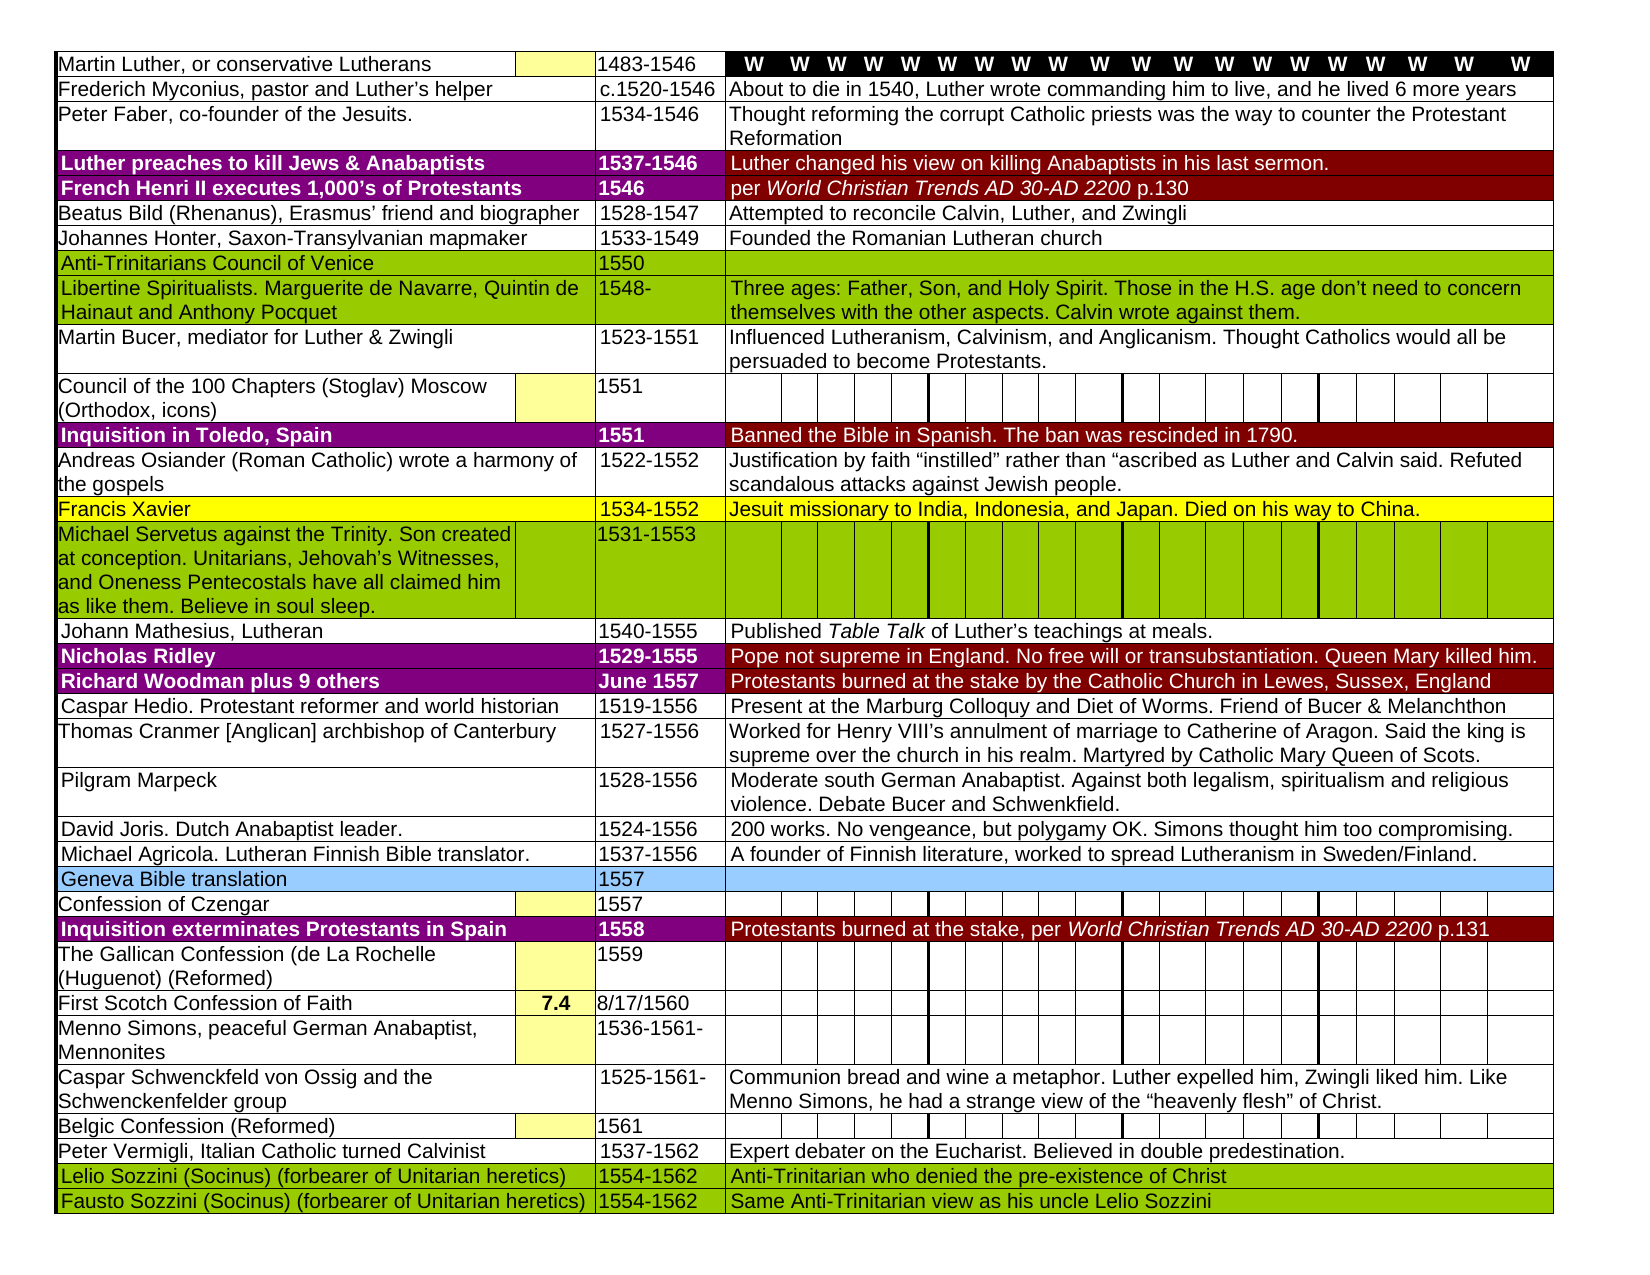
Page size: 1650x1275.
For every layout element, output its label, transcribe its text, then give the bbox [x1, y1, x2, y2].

table_cell [855, 942, 891, 990]
table_cell [818, 991, 854, 1015]
table_cell [1244, 1016, 1281, 1064]
table_cell 1528-1547 [596, 201, 725, 225]
table_cell [1124, 374, 1159, 422]
table_cell [1441, 892, 1487, 916]
table_cell Confession of Czengar [58, 892, 515, 916]
table_cell [1124, 892, 1159, 916]
table_cell [1320, 991, 1356, 1015]
table_cell Expert debater on the Eucharist. Believed in double predestination. [726, 1139, 1553, 1163]
table_cell [1039, 1016, 1075, 1064]
table_cell [930, 374, 965, 422]
table_cell [726, 991, 781, 1015]
table_cell W [1244, 52, 1281, 76]
table_cell The Gallican Confession (de La Rochelle (Huguenot) (Reformed) [58, 942, 515, 990]
table_cell Francis Xavier [58, 497, 595, 521]
table_cell Pope not supreme in England. No free will or transubstantiation. Queen Mary killed him. [726, 644, 1553, 668]
table_cell [818, 374, 854, 422]
table_cell [726, 892, 781, 916]
table_cell 1527-1556 [596, 719, 725, 767]
table_cell 1528-1556 [596, 768, 725, 816]
table_cell Anti-Trinitarians Council of Venice [58, 251, 595, 275]
table_cell W [1076, 52, 1121, 76]
table_cell [1124, 942, 1159, 990]
table_cell [1244, 1114, 1281, 1138]
table_cell 1551 [596, 374, 725, 422]
table_cell [966, 991, 1002, 1015]
table_cell Published Table Talk of Luther’s teachings at meals. [726, 619, 1553, 643]
table_cell Same Anti-Trinitarian view as his uncle Lelio Sozzini [726, 1189, 1553, 1213]
table_cell [726, 867, 1553, 891]
table_cell Johannes Honter, Saxon-Transylvanian mapmaker [58, 226, 595, 250]
table_cell [818, 1114, 854, 1138]
table_cell [1076, 892, 1121, 916]
table_cell [1039, 892, 1075, 916]
table_cell Pilgram Marpeck [58, 768, 595, 816]
table_cell [1076, 942, 1121, 990]
table_cell [966, 1114, 1002, 1138]
table_cell [516, 892, 595, 916]
table_cell Attempted to reconcile Calvin, Luther, and Zwingli [726, 201, 1553, 225]
table_cell [930, 1016, 965, 1064]
table_cell [1244, 374, 1281, 422]
table_cell Michael Agricola. Lutheran Finnish Bible translator. [58, 842, 595, 866]
table_cell Protestants burned at the stake, per World Christian Trends AD 30-AD 2200 p.131 [726, 917, 1553, 941]
table_cell [1160, 942, 1205, 990]
table_cell [1039, 942, 1075, 990]
table_cell [1357, 1114, 1394, 1138]
table_cell 8/17/1560 [596, 991, 725, 1015]
table_cell 1524-1556 [596, 817, 725, 841]
table_cell Peter Faber, co-founder of the Jesuits. [58, 102, 595, 150]
table_cell [1206, 1114, 1243, 1138]
table_cell [1124, 1016, 1159, 1064]
table_cell [1244, 892, 1281, 916]
table_cell [1357, 892, 1394, 916]
table_cell [892, 942, 927, 990]
table_cell [1357, 374, 1394, 422]
table_cell [1003, 942, 1038, 990]
table_cell [1039, 374, 1075, 422]
table_cell per World Christian Trends AD 30-AD 2200 p.130 [726, 176, 1553, 200]
table_cell Beatus Bild (Rhenanus), Erasmus’ friend and biographer [58, 201, 595, 225]
table_cell [726, 1114, 781, 1138]
table_cell Banned the Bible in Spanish. The ban was rescinded in 1790. [726, 423, 1553, 447]
table_cell 1534-1552 [596, 497, 725, 521]
table_cell W [818, 52, 854, 76]
table_cell 1537-1562 [596, 1139, 725, 1163]
table_cell [892, 374, 927, 422]
table_cell Present at the Marburg Colloquy and Diet of Worms. Friend of Bucer & Melanchthon [726, 694, 1553, 718]
table_cell [782, 374, 817, 422]
table_cell [966, 892, 1002, 916]
table_cell W [930, 52, 965, 76]
table_cell [1488, 522, 1553, 618]
table_cell [782, 522, 817, 618]
table_cell [516, 374, 595, 422]
table_cell Andreas Osiander (Roman Catholic) wrote a harmony of the gospels [164, 448, 595, 496]
table_cell 7.4 [516, 991, 595, 1015]
table_cell [726, 942, 781, 990]
table_cell [1282, 1114, 1317, 1138]
table_cell 1559 [596, 942, 725, 990]
table_cell W [855, 52, 891, 76]
table_cell Martin Bucer, mediator for Luther & Zwingli [58, 325, 595, 373]
table_cell [1206, 374, 1243, 422]
table_cell [1282, 892, 1317, 916]
table_cell [1320, 522, 1356, 618]
table_cell 1519-1556 [596, 694, 725, 718]
table_cell [930, 942, 965, 990]
table_cell 1548- [596, 276, 725, 324]
table_cell [855, 991, 891, 1015]
table_cell W [1320, 52, 1356, 76]
table_cell [818, 522, 854, 618]
table_cell W [892, 52, 927, 76]
table_cell [1488, 991, 1553, 1015]
table_cell [1395, 991, 1440, 1015]
table_cell [1441, 991, 1487, 1015]
table_cell About to die in 1540, Luther wrote commanding him to live, and he lived 6 more years [726, 77, 1553, 101]
table_cell [516, 52, 595, 76]
table_cell [1076, 1016, 1121, 1064]
table_cell [1160, 522, 1205, 618]
table_cell 1557 [596, 867, 725, 891]
table_cell 1554-1562 [596, 1189, 725, 1213]
table_cell [1076, 374, 1121, 422]
table_cell Protestants burned at the stake by the Catholic Church in Lewes, Sussex, England [726, 669, 1553, 693]
table_cell W [1441, 52, 1487, 76]
table_cell Martin Luther, or conservative Lutherans [58, 52, 515, 76]
table_cell 1534-1546 [596, 102, 725, 150]
table_cell [855, 1114, 891, 1138]
table_cell Michael Servetus against the Trinity. Son created at conception. Unitarians, Jehovah’s Witnesses, and Oneness Pentecostals have all claimed him as like them. Believe in soul sleep. [58, 522, 515, 618]
table_cell Lelio Sozzini (Socinus) (forbearer of Unitarian heretics) [58, 1164, 595, 1188]
table_cell [1206, 892, 1243, 916]
table_cell [782, 942, 817, 990]
table_cell Menno Simons, peaceful German Anabaptist, Mennonites [58, 1016, 515, 1064]
table_cell [516, 1114, 595, 1138]
table_cell Moderate south German Anabaptist. Against both legalism, spiritualism and religious violence. Debate Bucer and Schwenkfield. [726, 768, 1553, 816]
table_cell [1357, 942, 1394, 990]
table_cell [1488, 892, 1553, 916]
table_cell [1320, 1016, 1356, 1064]
table_cell Belgic Confession (Reformed) [58, 1114, 515, 1138]
table_cell Jesuit missionary to India, Indonesia, and Japan. Died on his way to China. [726, 497, 1553, 521]
table_cell [1124, 1114, 1159, 1138]
table_cell [930, 1114, 965, 1138]
table_cell W [1357, 52, 1394, 76]
table_cell [818, 942, 854, 990]
table_cell Nicholas Ridley [58, 644, 595, 668]
table_cell 1522-1552 [596, 448, 725, 496]
table_cell [1003, 522, 1038, 618]
table_cell [1039, 522, 1075, 618]
table_cell 1554-1562 [596, 1164, 725, 1188]
table_cell [1282, 991, 1317, 1015]
table_cell [1160, 1016, 1205, 1064]
table_cell [966, 522, 1002, 618]
table_cell 1551 [596, 423, 725, 447]
table_cell W [726, 52, 781, 76]
table_cell 1529-1555 [596, 644, 725, 668]
table_cell [892, 892, 927, 916]
table_cell [930, 522, 965, 618]
table_cell [1320, 1114, 1356, 1138]
table_cell [1488, 374, 1553, 422]
table_cell [1395, 374, 1440, 422]
table_cell [1160, 1114, 1205, 1138]
table_cell W [1488, 52, 1553, 76]
table_cell [516, 1016, 595, 1064]
table_cell [1160, 374, 1205, 422]
table_cell Justification by faith “instilled” rather than “ascribed as Luther and Calvin said. Refuted scandalous attacks against Jewish people. [726, 448, 1553, 496]
table_cell 1550 [596, 251, 725, 275]
table_cell [726, 374, 781, 422]
table_cell [1039, 991, 1075, 1015]
table_cell [1003, 991, 1038, 1015]
table_cell [782, 892, 817, 916]
table_cell W [1160, 52, 1205, 76]
table_cell [1206, 942, 1243, 990]
table_cell c.1520-1546 [596, 77, 725, 101]
table_cell Richard Woodman plus 9 others [58, 669, 595, 693]
table_cell 1536-1561- [596, 1016, 725, 1064]
table_cell [726, 522, 781, 618]
table_cell [855, 522, 891, 618]
table_cell W [1395, 52, 1440, 76]
table_cell [1395, 1114, 1440, 1138]
table_cell [818, 892, 854, 916]
table_cell First Scotch Confession of Faith [58, 991, 515, 1015]
table_cell [1395, 892, 1440, 916]
table_cell [966, 942, 1002, 990]
table_cell [1488, 1114, 1553, 1138]
table_cell Johann Mathesius, Lutheran [58, 619, 595, 643]
table_cell [930, 892, 965, 916]
table_cell W [1039, 52, 1075, 76]
table_cell W [1282, 52, 1317, 76]
table_cell [1244, 942, 1281, 990]
table_cell [516, 942, 595, 990]
table_cell 1558 [596, 917, 725, 941]
table_cell Caspar Hedio. Protestant reformer and world historian [58, 694, 595, 718]
table_cell [782, 991, 817, 1015]
table_cell [1076, 1114, 1121, 1138]
table_cell 1561 [596, 1114, 725, 1138]
table_cell [1076, 991, 1121, 1015]
table_cell [1003, 1114, 1038, 1138]
table_cell [1206, 1016, 1243, 1064]
table_cell [1206, 991, 1243, 1015]
table_cell 1557 [596, 892, 725, 916]
table_cell [930, 991, 965, 1015]
table_cell Libertine Spiritualists. Marguerite de Navarre, Quintin de Hainaut and Anthony Pocquet [58, 276, 595, 324]
table_cell Thought reforming the corrupt Catholic priests was the way to counter the Protestant Reformation [726, 102, 1553, 150]
table_cell [1003, 892, 1038, 916]
table_cell [1441, 374, 1487, 422]
table_cell [1282, 1016, 1317, 1064]
table_cell [855, 374, 891, 422]
table_cell [966, 1016, 1002, 1064]
table_cell [1488, 942, 1553, 990]
table_cell 200 works. No vengeance, but polygamy OK. Simons thought him too compromising. [726, 817, 1553, 841]
table_cell [1357, 1016, 1394, 1064]
table_cell 1525-1561- [596, 1065, 725, 1113]
table_cell [726, 251, 1553, 275]
table_cell [1003, 1016, 1038, 1064]
table_cell [818, 1016, 854, 1064]
table_cell Influenced Lutheranism, Calvinism, and Anglicanism. Thought Catholics would all be persuaded to become Protestants. [1047, 325, 1553, 373]
table_cell 1483-1546 [596, 52, 725, 76]
table_cell W [782, 52, 817, 76]
table_cell 1523-1551 [596, 325, 725, 373]
table_cell [1320, 374, 1356, 422]
table_cell Geneva Bible translation [58, 867, 595, 891]
table_cell [1282, 374, 1317, 422]
table_cell A founder of Finnish literature, worked to spread Lutheranism in Sweden/Finland. [726, 842, 1553, 866]
table_cell [1206, 522, 1243, 618]
table_cell [1124, 522, 1159, 618]
table_cell [1441, 1114, 1487, 1138]
table_cell [1244, 522, 1281, 618]
table_cell [726, 1016, 781, 1064]
table_cell Fausto Sozzini (Socinus) (forbearer of Unitarian heretics) [58, 1189, 595, 1213]
table_cell Luther preaches to kill Jews & Anabaptists [58, 151, 595, 175]
table_cell [892, 522, 927, 618]
table_cell [1160, 991, 1205, 1015]
table_cell Inquisition in Toledo, Spain [58, 423, 595, 447]
table_cell W [966, 52, 1002, 76]
table_cell Peter Vermigli, Italian Catholic turned Calvinist [58, 1139, 595, 1163]
table_cell [1395, 522, 1440, 618]
table_cell [1320, 892, 1356, 916]
table_cell [1282, 942, 1317, 990]
table_cell [1488, 1016, 1553, 1064]
table_cell [892, 1114, 927, 1138]
table_cell June 1557 [596, 669, 725, 693]
table_cell Luther changed his view on killing Anabaptists in his last sermon. [726, 151, 1553, 175]
table_cell [855, 892, 891, 916]
table_cell [892, 991, 927, 1015]
table_cell [1357, 991, 1394, 1015]
table_cell Worked for Henry VIII’s annulment of marriage to Catherine of Aragon. Said the king is supreme over the church in his realm. Martyred by Catholic Mary Queen of Scots. [726, 719, 1553, 767]
table_cell [782, 1016, 817, 1064]
table_cell [1395, 942, 1440, 990]
table_cell [1441, 1016, 1487, 1064]
table_cell [1395, 1016, 1440, 1064]
table_cell Anti-Trinitarian who denied the pre-existence of Christ [726, 1164, 1553, 1188]
table_cell Caspar Schwenckfeld von Ossig and the Schwenckenfelder group [58, 1065, 595, 1113]
table_cell [1003, 374, 1038, 422]
table_cell [1039, 1114, 1075, 1138]
table_cell Frederich Myconius, pastor and Luther’s helper [58, 77, 595, 101]
table_cell [782, 1114, 817, 1138]
table_cell Inquisition exterminates Protestants in Spain [58, 917, 595, 941]
table_cell [966, 374, 1002, 422]
table_cell 1546 [596, 176, 725, 200]
table_cell French Henri II executes 1,000’s of Protestants [58, 176, 595, 200]
table_cell David Joris. Dutch Anabaptist leader. [58, 817, 595, 841]
table_cell 1533-1549 [596, 226, 725, 250]
table_cell [1076, 522, 1121, 618]
table_cell [1357, 522, 1394, 618]
table_cell [1441, 522, 1487, 618]
table_cell [855, 1016, 891, 1064]
table_cell Thomas Cranmer [Anglican] archbishop of Canterbury [58, 719, 595, 767]
table_cell [892, 1016, 927, 1064]
table_cell Three ages: Father, Son, and Holy Spirit. Those in the H.S. age don’t need to concern themselves with the other aspects. Calvin wrote against them. [726, 276, 1553, 324]
table_cell [1124, 991, 1159, 1015]
table_cell W [1124, 52, 1159, 76]
table_cell [1441, 942, 1487, 990]
table_cell 1537-1556 [596, 842, 725, 866]
table_cell 1531-1553 [596, 522, 725, 618]
table_cell [1282, 522, 1317, 618]
table_cell [516, 522, 595, 618]
table_cell W [1003, 52, 1038, 76]
table_cell Founded the Romanian Lutheran church [726, 226, 1553, 250]
table_cell [1320, 942, 1356, 990]
table_cell [1244, 991, 1281, 1015]
table_cell Communion bread and wine a metaphor. Luther expelled him, Zwingli liked him. Like Menno Simons, he had a strange view of the “heavenly flesh” of Christ. [726, 1065, 1553, 1113]
table_cell [1160, 892, 1205, 916]
table_cell 1537-1546 [596, 151, 725, 175]
table_cell Council of the 100 Chapters (Stoglav) Moscow (Orthodox, icons) [217, 374, 515, 422]
table_cell 1540-1555 [596, 619, 725, 643]
table_cell W [1206, 52, 1243, 76]
